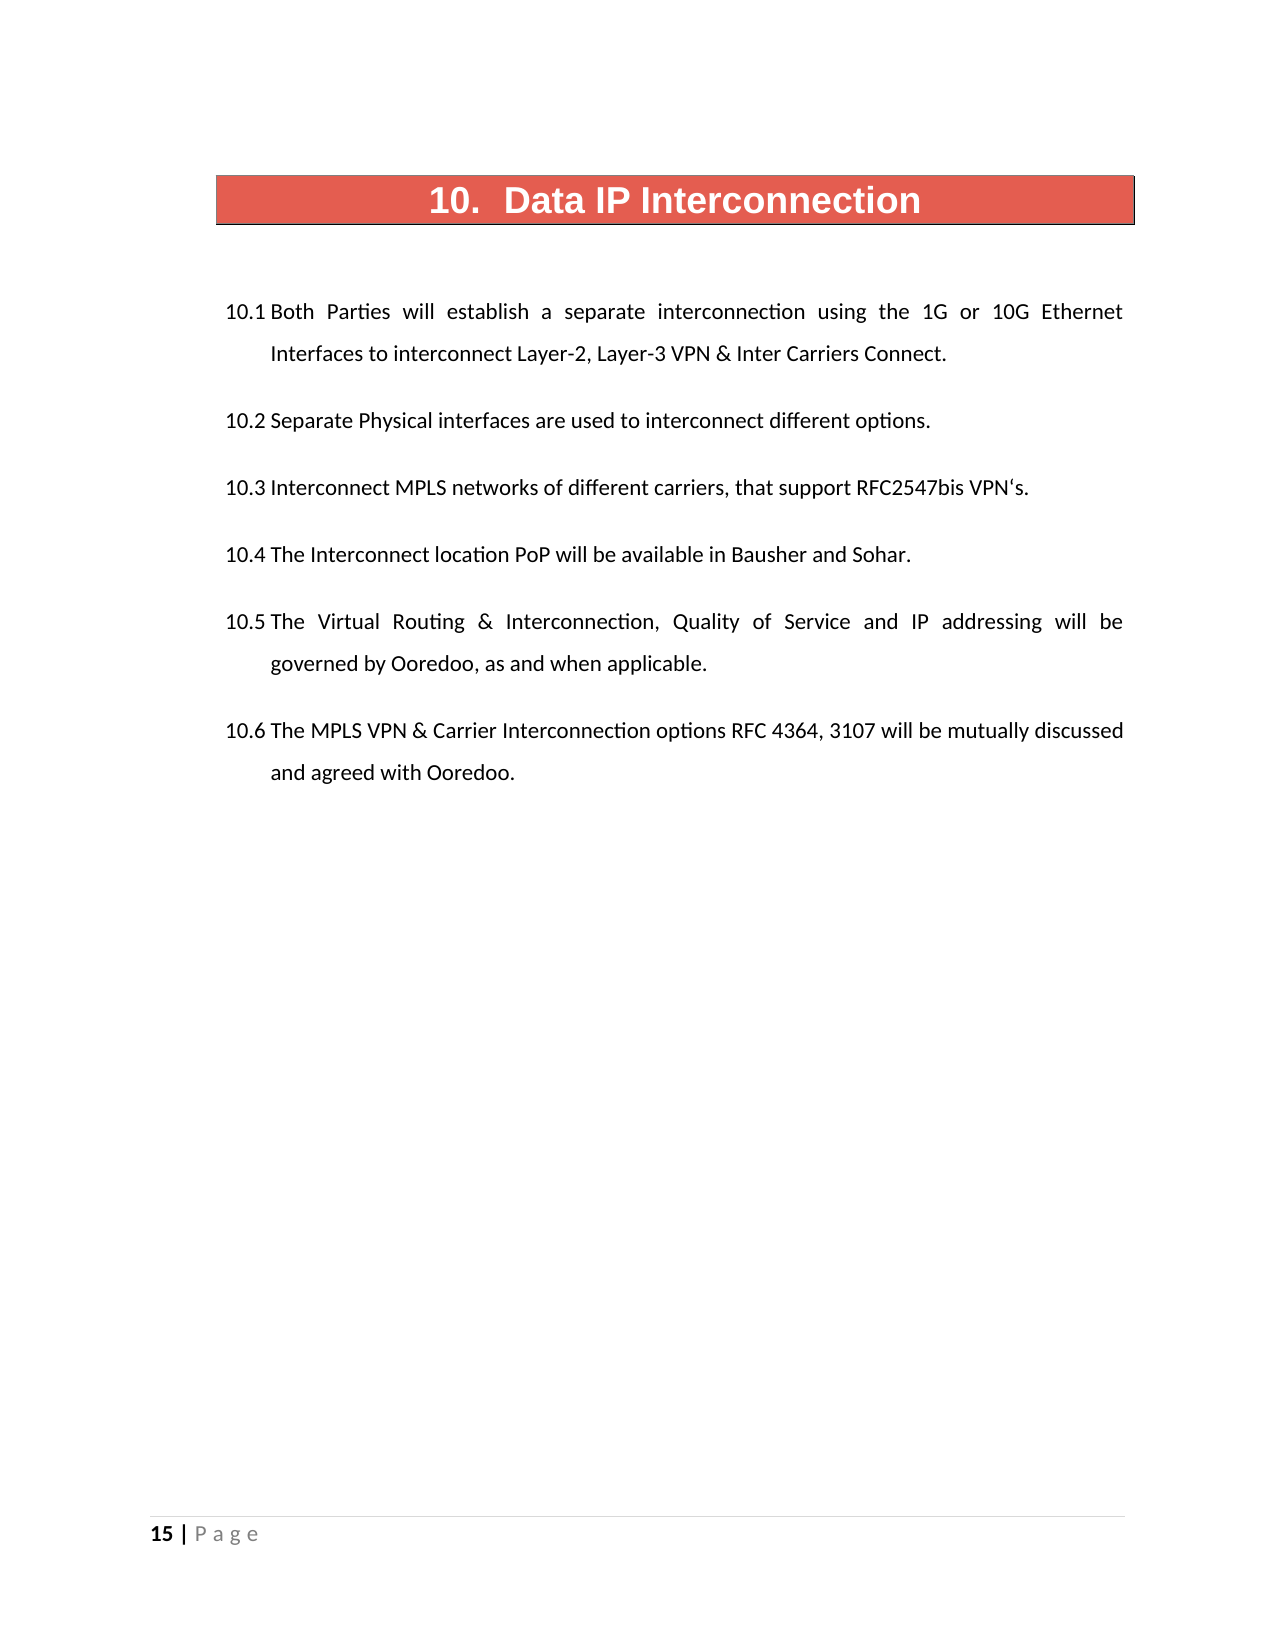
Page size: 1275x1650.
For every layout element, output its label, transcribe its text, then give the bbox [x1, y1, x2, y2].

list Data IP Interconnection [217, 176, 1133, 223]
list The Virtual Routing & Interconnection, Quality of Service and IP addressing will be governed by Ooredoo, as and when applicable. [225, 607, 1125, 677]
list The MPLS VPN & Carrier Interconnection options RFC 4364, 3107 will be mutually discussed and agreed with Ooredoo. [225, 716, 1125, 786]
list The Interconnect location PoP will be available in Bausher and Sohar. [225, 540, 1125, 568]
list Separate Physical interfaces are used to interconnect different options. [225, 406, 1125, 434]
list Both Parties will establish a separate interconnection using the 1G or 10G Ethernet Interfaces to interconnect Layer-2, Layer-3 VPN & Inter Carriers Connect. [225, 297, 1125, 367]
list Interconnect MPLS networks of different carriers, that support RFC2547bis VPN‘s. [225, 473, 1125, 501]
